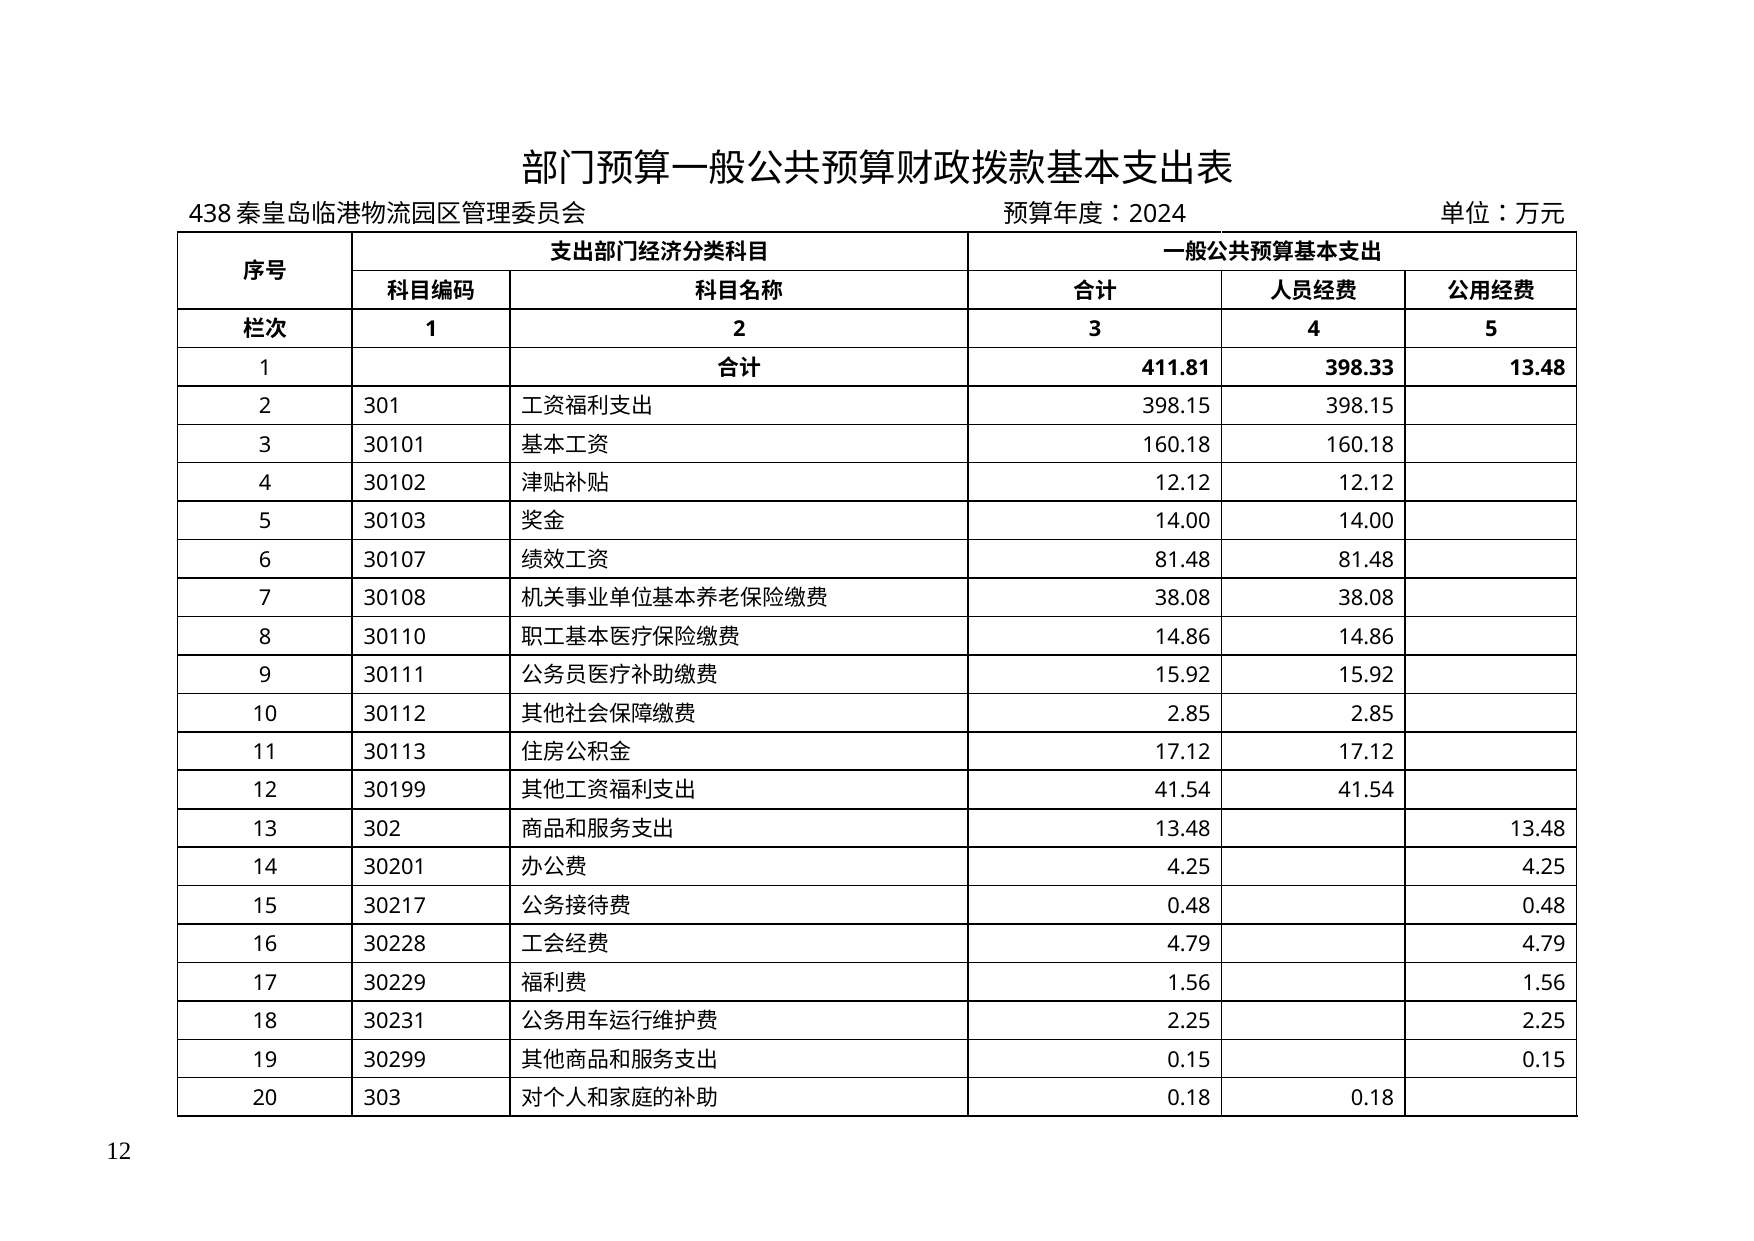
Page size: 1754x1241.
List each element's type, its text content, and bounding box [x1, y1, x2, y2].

table_cell 0.18 [1222, 1078, 1404, 1115]
table_cell 人员经费 [1222, 271, 1404, 308]
table_cell [1406, 387, 1576, 423]
table_cell 一般公共预算基本支出 [969, 233, 1576, 270]
table_cell 398.15 [1222, 387, 1404, 423]
table_cell 科目编码 [353, 271, 509, 308]
table_cell 2.25 [1406, 1002, 1576, 1038]
table_cell 81.48 [969, 540, 1221, 577]
table_cell 3 [969, 310, 1221, 347]
table_cell 12.12 [969, 463, 1221, 500]
table_cell 公务员医疗补助缴费 [511, 656, 967, 692]
table_cell [1406, 733, 1576, 769]
table_cell 2 [511, 310, 967, 347]
table_cell 4 [178, 463, 351, 500]
table_cell 2 [178, 387, 351, 423]
table_cell [353, 348, 509, 385]
table_cell 3 [178, 425, 351, 462]
table_cell 办公费 [511, 848, 967, 885]
table_cell 30101 [353, 425, 509, 462]
table_cell [1406, 463, 1576, 500]
table_cell 0.18 [969, 1078, 1221, 1115]
table_cell [1406, 502, 1576, 539]
table_cell 住房公积金 [511, 733, 967, 769]
table_cell 8 [178, 617, 351, 654]
text 部门预算一般公共预算财政拨款基本支出表 [106, 142, 1648, 193]
table_cell 科目名称 [511, 271, 967, 308]
table_cell 13.48 [1406, 810, 1576, 846]
table_cell 30108 [353, 579, 509, 616]
table_cell [1406, 540, 1576, 577]
table_cell 302 [353, 810, 509, 846]
table_cell 奖金 [511, 502, 967, 539]
table_cell 其他工资福利支出 [511, 771, 967, 808]
table_cell 公务接待费 [511, 886, 967, 923]
table_cell 17.12 [1222, 733, 1404, 769]
table_cell 411.81 [969, 348, 1221, 385]
table_cell 301 [353, 387, 509, 423]
table_cell 160.18 [969, 425, 1221, 462]
table_cell 其他商品和服务支出 [511, 1040, 967, 1077]
table_cell 38.08 [1222, 579, 1404, 616]
table_cell 0.15 [1406, 1040, 1576, 1077]
table_cell [1406, 617, 1576, 654]
table_cell 30111 [353, 656, 509, 692]
table_cell 14.00 [969, 502, 1221, 539]
table_cell [1222, 963, 1404, 1000]
table_cell [1222, 848, 1404, 885]
table_cell 4.25 [969, 848, 1221, 885]
table_cell 12.12 [1222, 463, 1404, 500]
table_cell 5 [178, 502, 351, 539]
table_cell 398.15 [969, 387, 1221, 423]
table_cell 4.79 [969, 925, 1221, 962]
table_cell 1.56 [969, 963, 1221, 1000]
table_cell 20 [178, 1078, 351, 1115]
table_cell 0.48 [969, 886, 1221, 923]
table_cell 公务用车运行维护费 [511, 1002, 967, 1038]
table_cell 13.48 [1406, 348, 1576, 385]
table_cell 4.25 [1406, 848, 1576, 885]
table_cell 2.25 [969, 1002, 1221, 1038]
table_cell 30228 [353, 925, 509, 962]
table_cell 10 [178, 694, 351, 731]
table_cell 职工基本医疗保险缴费 [511, 617, 967, 654]
table_cell [1222, 810, 1404, 846]
table_cell 17 [178, 963, 351, 1000]
table_header 单位：万元 [1222, 195, 1576, 231]
table_cell 福利费 [511, 963, 967, 1000]
table_cell 15.92 [1222, 656, 1404, 692]
table_cell 工资福利支出 [511, 387, 967, 423]
table_cell 30113 [353, 733, 509, 769]
table_cell 合计 [511, 348, 967, 385]
table_cell 0.48 [1406, 886, 1576, 923]
table_cell [1406, 656, 1576, 692]
table_cell 15 [178, 886, 351, 923]
table_cell 序号 [178, 233, 351, 308]
table_cell 对个人和家庭的补助 [511, 1078, 967, 1115]
table_cell [1222, 1040, 1404, 1077]
table_header 预算年度：2024 [969, 195, 1221, 231]
table_cell [1406, 1078, 1576, 1115]
table_cell 商品和服务支出 [511, 810, 967, 846]
table_cell 7 [178, 579, 351, 616]
table_cell [1406, 579, 1576, 616]
table_cell 1 [353, 310, 509, 347]
table_cell 30112 [353, 694, 509, 731]
table_cell 绩效工资 [511, 540, 967, 577]
table_cell 合计 [969, 271, 1221, 308]
table_cell 30201 [353, 848, 509, 885]
table_cell 机关事业单位基本养老保险缴费 [511, 579, 967, 616]
table_cell 30110 [353, 617, 509, 654]
table_cell [1222, 1002, 1404, 1038]
table_header 438秦皇岛临港物流园区管理委员会 [178, 195, 967, 231]
table_cell 支出部门经济分类科目 [353, 233, 967, 270]
table_cell 0.15 [969, 1040, 1221, 1077]
table_cell [1406, 694, 1576, 731]
table_cell 11 [178, 733, 351, 769]
table_cell 303 [353, 1078, 509, 1115]
table_cell 41.54 [1222, 771, 1404, 808]
table_cell 14.86 [969, 617, 1221, 654]
table_cell 2.85 [969, 694, 1221, 731]
table_cell 4 [1222, 310, 1404, 347]
table_cell 津贴补贴 [511, 463, 967, 500]
table_cell 18 [178, 1002, 351, 1038]
table_cell 15.92 [969, 656, 1221, 692]
table_cell 398.33 [1222, 348, 1404, 385]
table_cell 30199 [353, 771, 509, 808]
table_cell 13 [178, 810, 351, 846]
table_cell 14 [178, 848, 351, 885]
table_cell 1.56 [1406, 963, 1576, 1000]
table_cell 30217 [353, 886, 509, 923]
table_cell 6 [178, 540, 351, 577]
table_cell 30102 [353, 463, 509, 500]
table_cell 38.08 [969, 579, 1221, 616]
table_cell 5 [1406, 310, 1576, 347]
table_cell 其他社会保障缴费 [511, 694, 967, 731]
table_cell 19 [178, 1040, 351, 1077]
table_cell 16 [178, 925, 351, 962]
table_cell 17.12 [969, 733, 1221, 769]
table_cell [1406, 425, 1576, 462]
table_cell 14.00 [1222, 502, 1404, 539]
table_cell [1222, 886, 1404, 923]
table_cell 14.86 [1222, 617, 1404, 654]
table_cell 4.79 [1406, 925, 1576, 962]
table_cell 栏次 [178, 310, 351, 347]
table_cell 30229 [353, 963, 509, 1000]
table_cell 1 [178, 348, 351, 385]
table_cell 30107 [353, 540, 509, 577]
table_cell 工会经费 [511, 925, 967, 962]
table_cell 9 [178, 656, 351, 692]
table_cell 基本工资 [511, 425, 967, 462]
table_cell 公用经费 [1406, 271, 1576, 308]
table_cell 30231 [353, 1002, 509, 1038]
table_cell 30103 [353, 502, 509, 539]
table_cell [1222, 925, 1404, 962]
table_cell 12 [178, 771, 351, 808]
table_cell [1406, 771, 1576, 808]
table_cell 30299 [353, 1040, 509, 1077]
table_cell 13.48 [969, 810, 1221, 846]
table_cell 160.18 [1222, 425, 1404, 462]
table_cell 81.48 [1222, 540, 1404, 577]
table_cell 2.85 [1222, 694, 1404, 731]
table_cell 41.54 [969, 771, 1221, 808]
